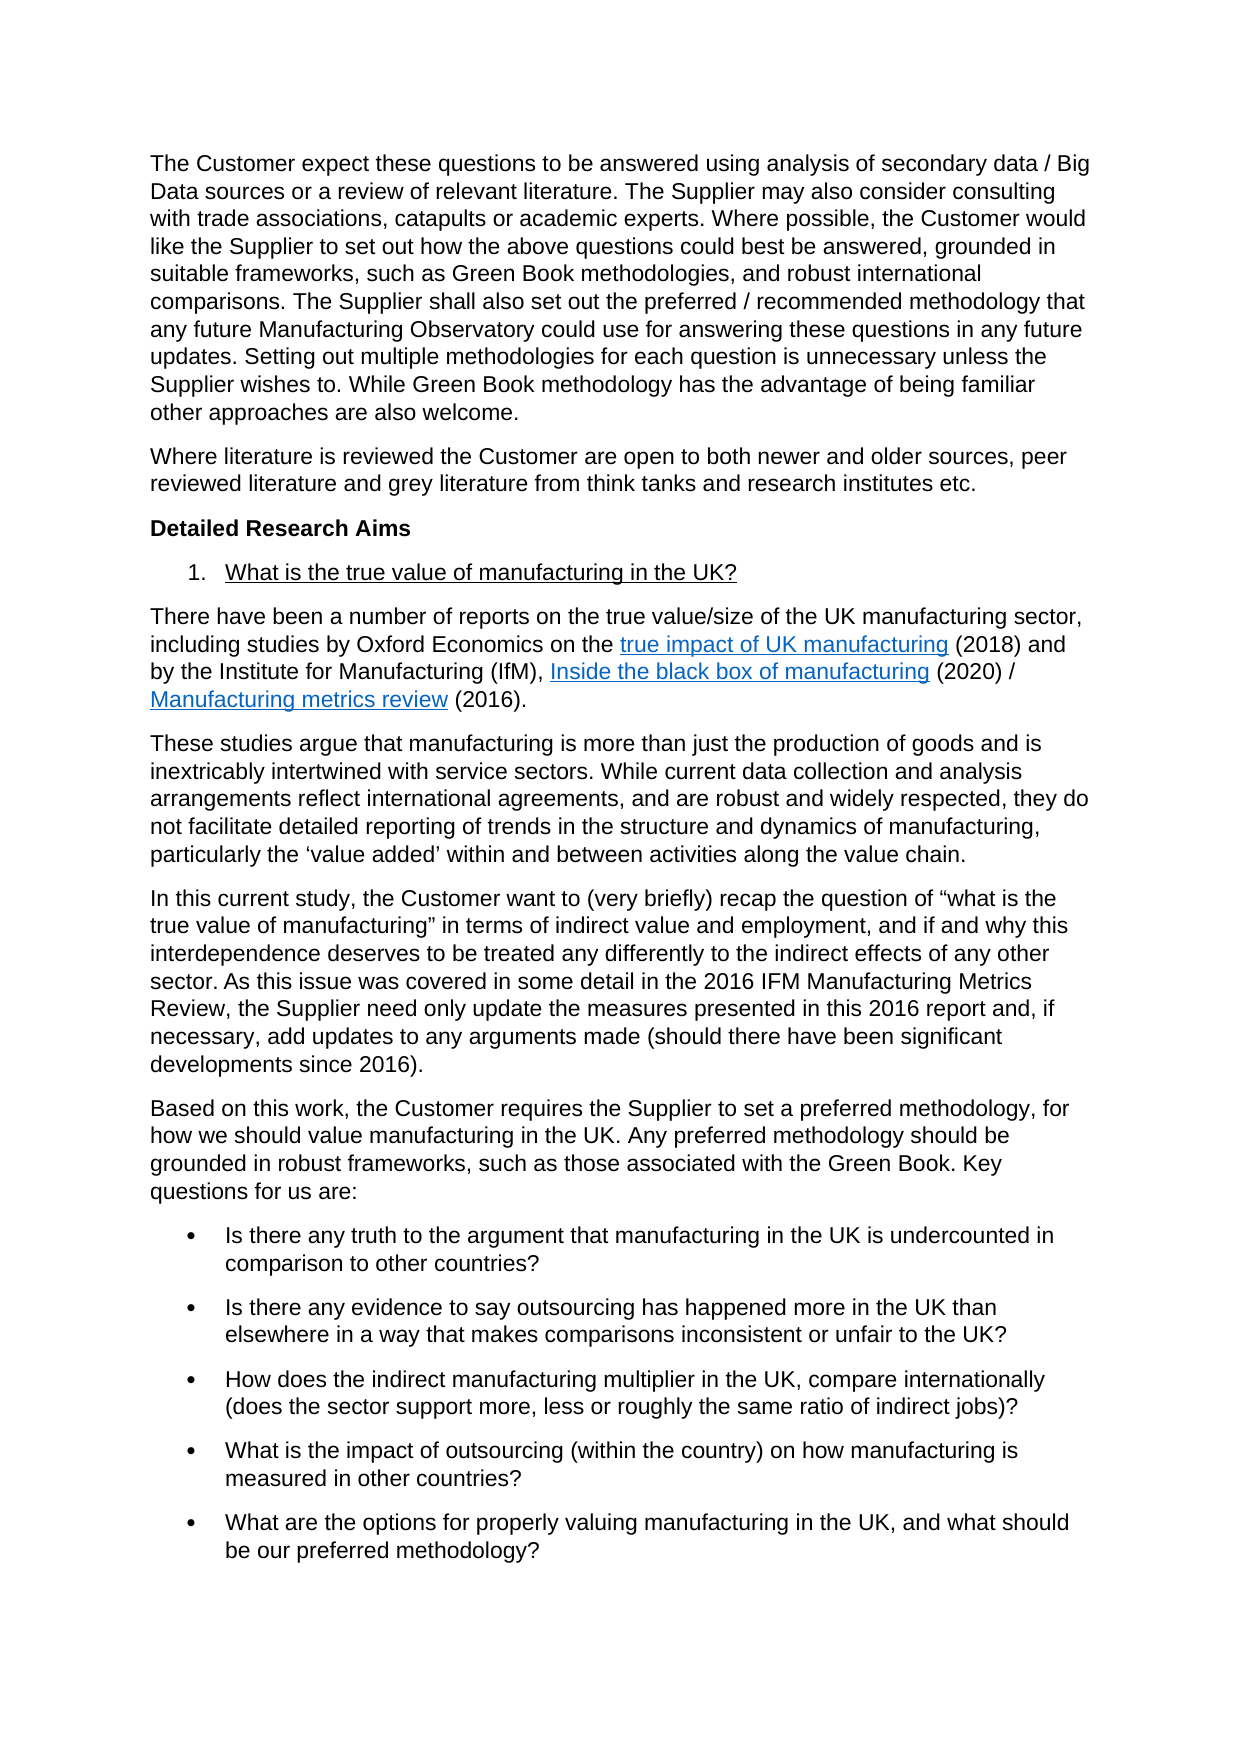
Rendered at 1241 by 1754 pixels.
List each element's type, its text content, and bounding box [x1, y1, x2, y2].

list What is the true value of manufacturing in the UK? [187, 559, 1090, 585]
text There have been a number of reports on the true value/size of the UK manufacturing sector, including studies by Oxford Economics on the true impact of UK manufacturing (2018) and by the Institute for Manufacturing (IfM), Inside the black box of manufacturing (2020) / Manufacturing metrics review (2016). [150, 603, 1090, 712]
list What are the options for properly valuing manufacturing in the UK, and what should be our preferred methodology? [187, 1509, 1090, 1563]
list What is the impact of outsourcing (within the country) on how manufacturing is measured in other countries? [187, 1437, 1090, 1491]
list Is there any truth to the argument that manufacturing in the UK is undercounted in comparison to other countries? [187, 1222, 1090, 1276]
text Where literature is reviewed the Customer are open to both newer and older sources, peer reviewed literature and grey literature from think tanks and research institutes etc. [150, 443, 1090, 497]
list Is there any evidence to say outsourcing has happened more in the UK than elsewhere in a way that makes comparisons inconsistent or unfair to the UK? [187, 1294, 1090, 1348]
text In this current study, the Customer want to (very briefly) recap the question of “what is the true value of manufacturing” in terms of indirect value and employment, and if and why this interdependence deserves to be treated any differently to the indirect effects of any other sector. As this issue was covered in some detail in the 2016 IFM Manufacturing Metrics Review, the Supplier need only update the measures presented in this 2016 report and, if necessary, add updates to any arguments made (should there have been significant developments since 2016). [150, 885, 1090, 1077]
list How does the indirect manufacturing multiplier in the UK, compare internationally (does the sector support more, less or roughly the same ratio of indirect jobs)? [187, 1366, 1090, 1419]
text The Customer expect these questions to be answered using analysis of secondary data / Big Data sources or a review of relevant literature. The Supplier may also consider consulting with trade associations, catapults or academic experts. Where possible, the Customer would like the Supplier to set out how the above questions could best be answered, grounded in suitable frameworks, such as Green Book methodologies, and robust international comparisons. The Supplier shall also set out the preferred / recommended methodology that any future Manufacturing Observatory could use for answering these questions in any future updates. Setting out multiple methodologies for each question is unnecessary unless the Supplier wishes to. While Green Book methodology has the advantage of being familiar other approaches are also welcome. [150, 150, 1090, 425]
text Detailed Research Aims [150, 514, 1090, 541]
text Based on this work, the Customer requires the Supplier to set a preferred methodology, for how we should value manufacturing in the UK. Any preferred methodology should be grounded in robust frameworks, such as those associated with the Green Book. Key questions for us are: [150, 1095, 1090, 1204]
text These studies argue that manufacturing is more than just the production of goods and is inextricably intertwined with service sectors. While current data collection and analysis arrangements reflect international agreements, and are robust and widely respected, they do not facilitate detailed reporting of trends in the structure and dynamics of manufacturing, particularly the ‘value added’ within and between activities along the value chain. [150, 730, 1090, 867]
